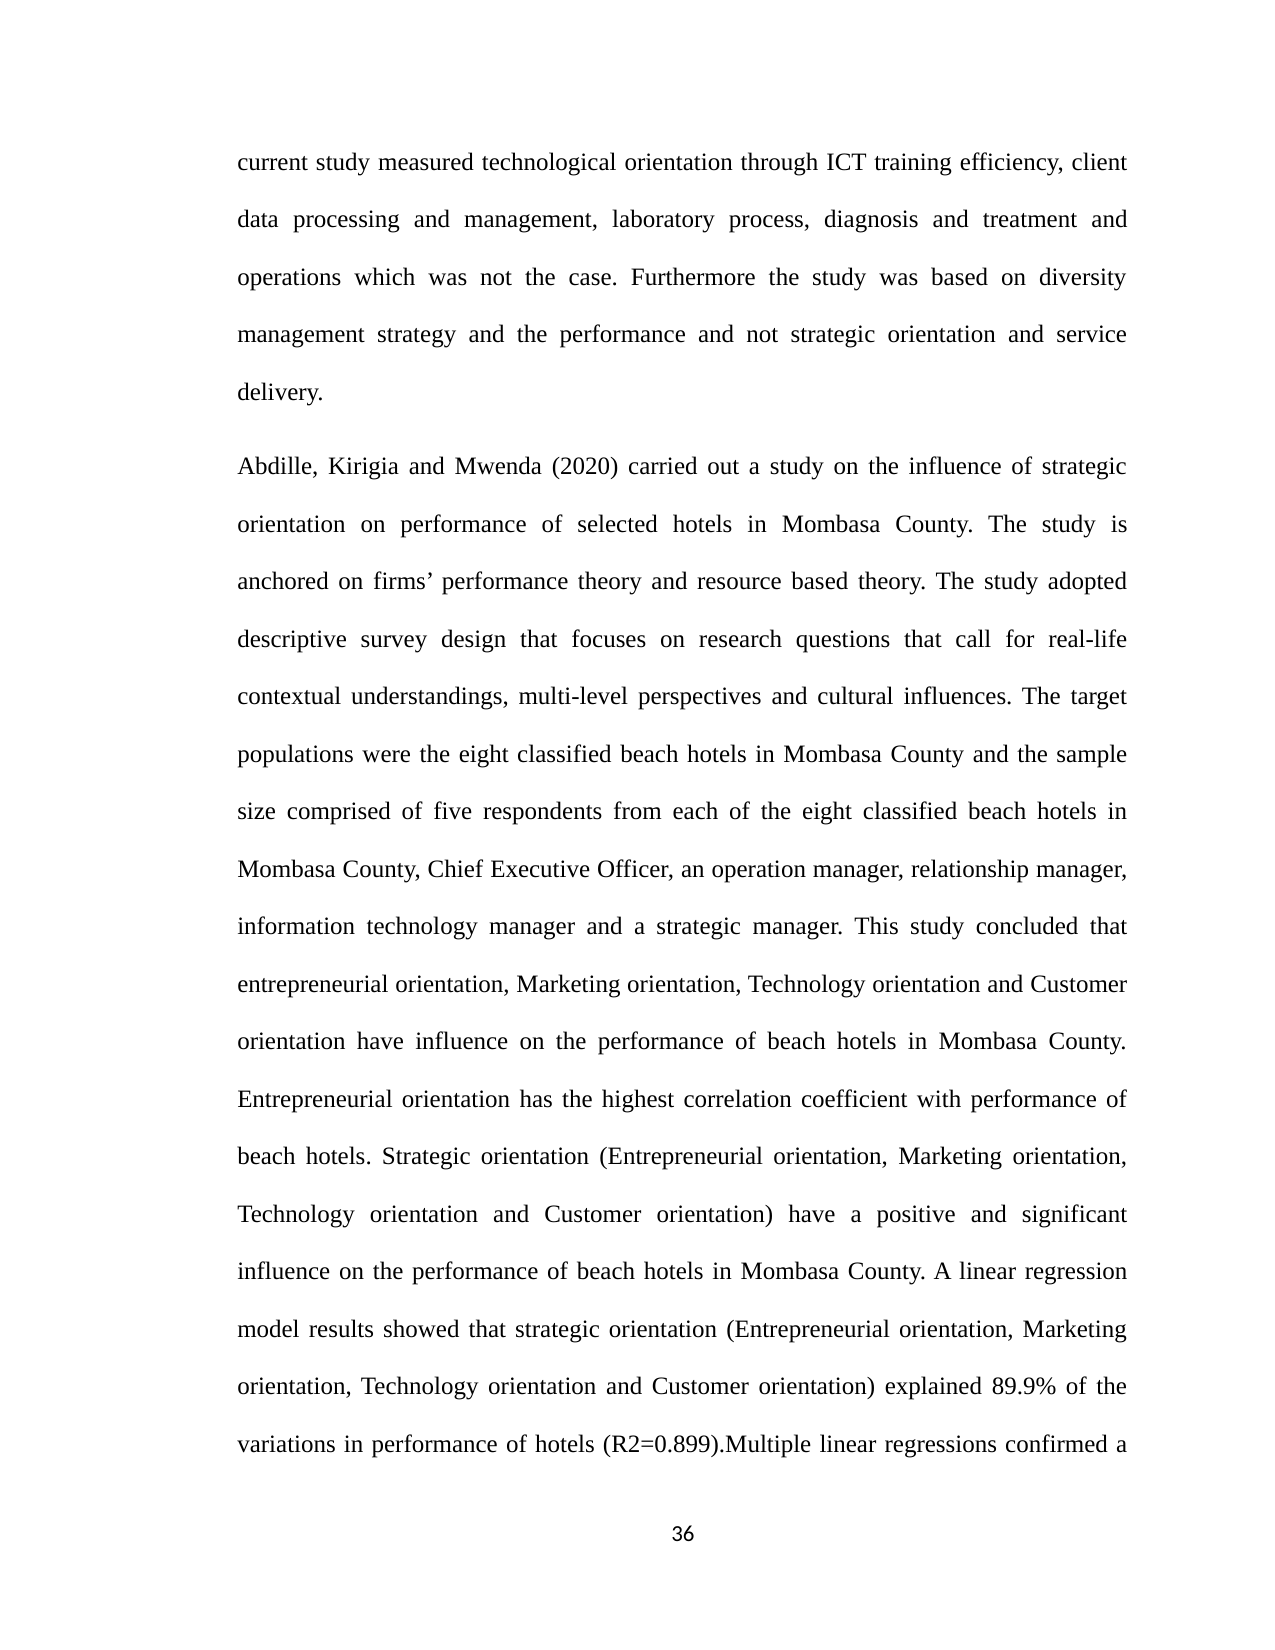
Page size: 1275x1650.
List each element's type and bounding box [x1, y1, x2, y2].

text [237, 147, 1128, 406]
text [237, 451, 1128, 1457]
